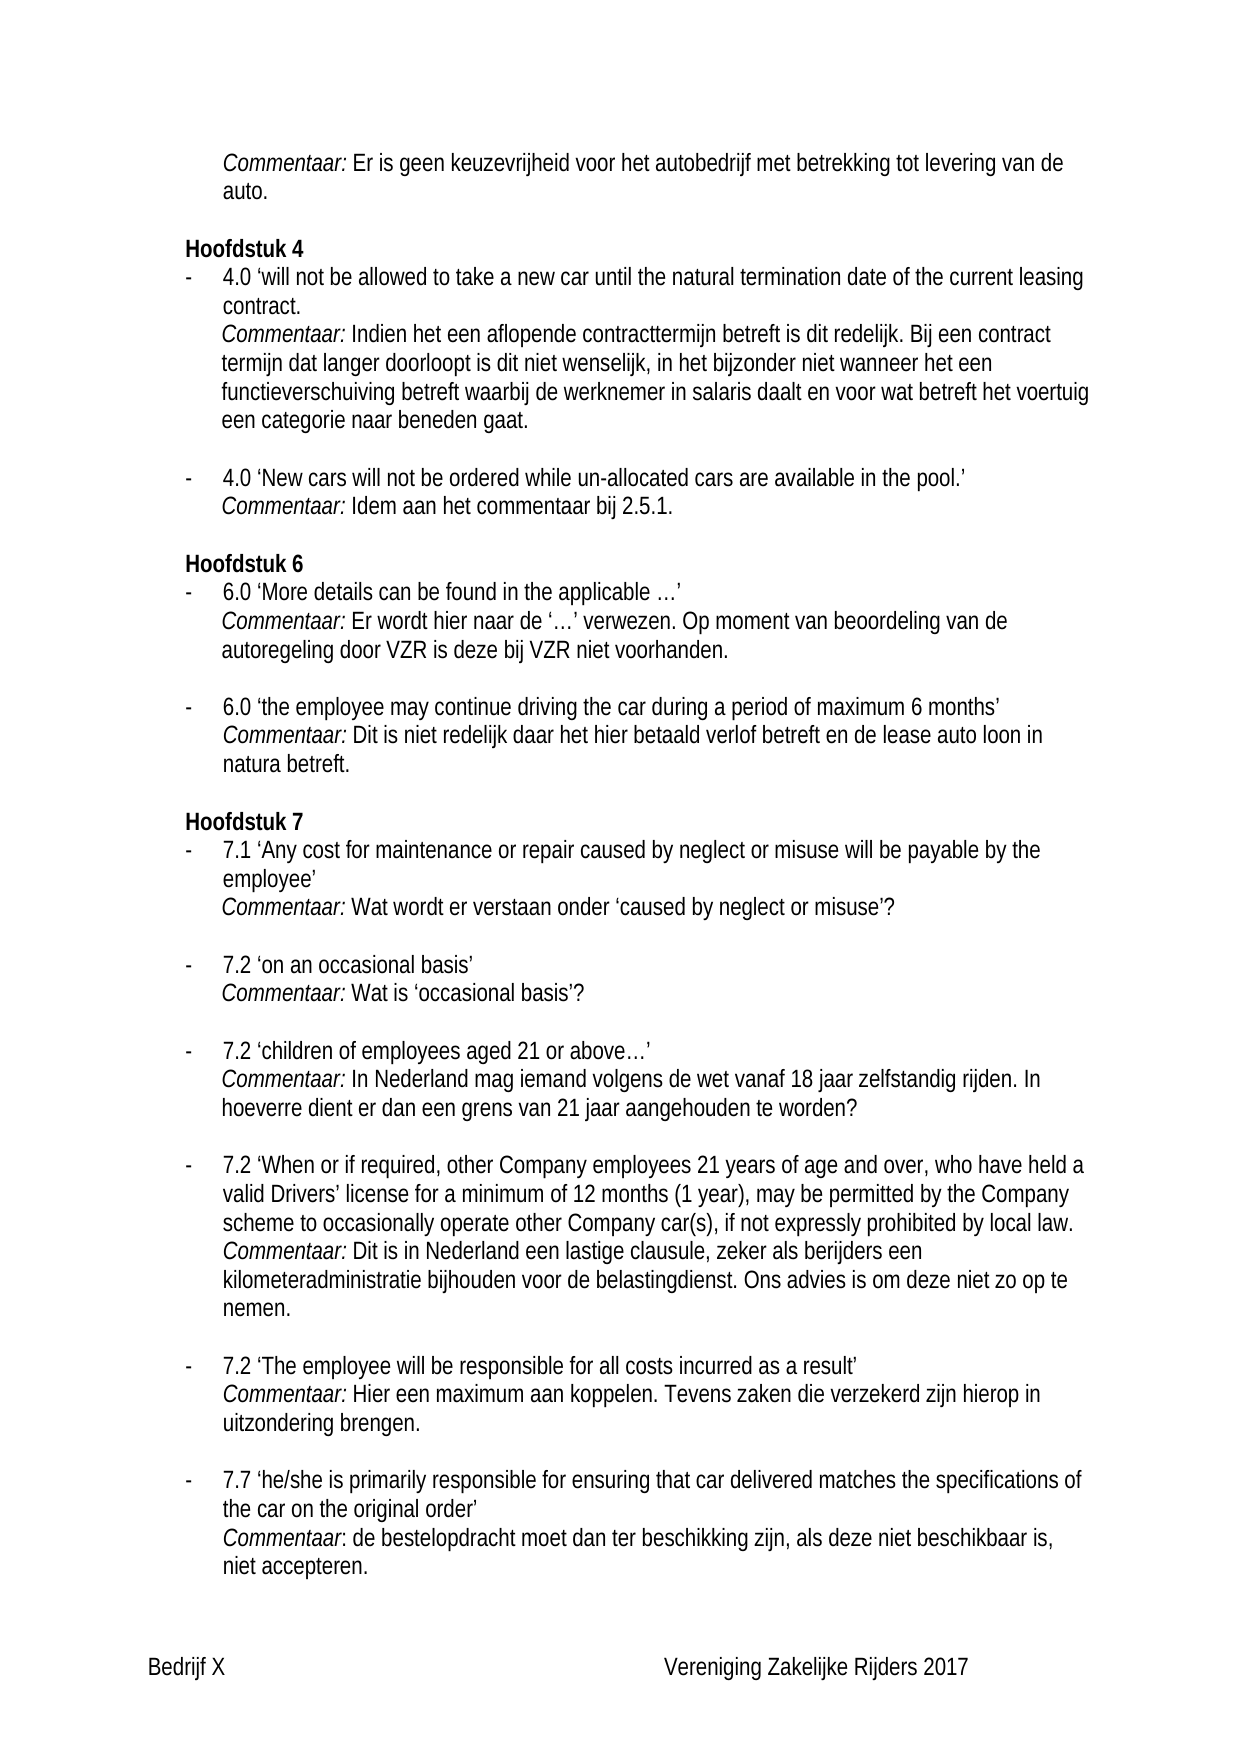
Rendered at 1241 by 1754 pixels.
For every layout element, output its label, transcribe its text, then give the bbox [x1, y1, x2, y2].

text Hoofdstuk 4 [185, 233, 1093, 262]
text Commentaar: In Nederland mag iemand volgens de wet vanaf 18 jaar zelfstandig rijden. In hoeverre dient er dan een grens van 21 jaar aangehouden te worden? [221, 1064, 1093, 1122]
text Commentaar: Indien het een aflopende contracttermijn betreft is dit redelijk. Bij een contract termijn dat langer doorloopt is dit niet wenselijk, in het bijzonder niet wanneer het een functieverschuiving betreft waarbij de werknemer in salaris daalt en voor wat betreft het voertuig een categorie naar beneden gaat. [221, 319, 1093, 434]
text Hoofdstuk 6 [185, 549, 1093, 577]
list 4.0 ‘New cars will not be ordered while un-allocated cars are available in the pool.’ [185, 463, 1093, 491]
list 7.2 ‘The employee will be responsible for all costs incurred as a result’ [185, 1351, 1093, 1379]
text Commentaar: Wat wordt er verstaan onder ‘caused by neglect or misuse’? [185, 892, 1093, 921]
list 7.1 ‘Any cost for maintenance or repair caused by neglect or misuse will be payable by the employee’ [185, 835, 1093, 892]
text Commentaar: Hier een maximum aan koppelen. Tevens zaken die verzekerd zijn hierop in uitzondering brengen. [223, 1379, 1093, 1437]
list 4.0 ‘will not be allowed to take a new car until the natural termination date of the current leasing contract. [185, 262, 1093, 319]
text Commentaar: Er wordt hier naar de ‘…’ verwezen. Op moment van beoordeling van de autoregeling door VZR is deze bij VZR niet voorhanden. [221, 606, 1093, 663]
text Hoofdstuk 7 [185, 806, 1093, 835]
text Commentaar: Idem aan het commentaar bij 2.5.1. [185, 491, 1093, 520]
list 7.2 ‘When or if required, other Company employees 21 years of age and over, who have held a valid Drivers’ license for a minimum of 12 months (1 year), may be permitted by the Company scheme to occasionally operate other Company car(s), if not expressly prohibited by local law. [185, 1150, 1093, 1236]
text Commentaar: Dit is niet redelijk daar het hier betaald verlof betreft en de lease auto loon in natura betreft. [223, 721, 1093, 778]
text Commentaar: Er is geen keuzevrijheid voor het autobedrijf met betrekking tot levering van de auto. [223, 148, 1093, 205]
list 6.0 ‘the employee may continue driving the car during a period of maximum 6 months’ [185, 692, 1093, 721]
text Commentaar: de bestelopdracht moet dan ter beschikking zijn, als deze niet beschikbaar is, niet accepteren. [223, 1523, 1093, 1580]
list 7.7 ‘he/she is primarily responsible for ensuring that car delivered matches the specifications of the car on the original order’ [185, 1465, 1093, 1523]
list 7.2 ‘children of employees aged 21 or above…’ [185, 1036, 1093, 1064]
text Commentaar: Dit is in Nederland een lastige clausule, zeker als berijders een kilometeradministratie bijhouden voor de belastingdienst. Ons advies is om deze niet zo op te nemen. [223, 1236, 1093, 1322]
list 7.2 ‘on an occasional basis’ [185, 950, 1093, 978]
list 6.0 ‘More details can be found in the applicable …’ [185, 577, 1093, 606]
text Commentaar: Wat is ‘occasional basis’? [185, 978, 1093, 1007]
